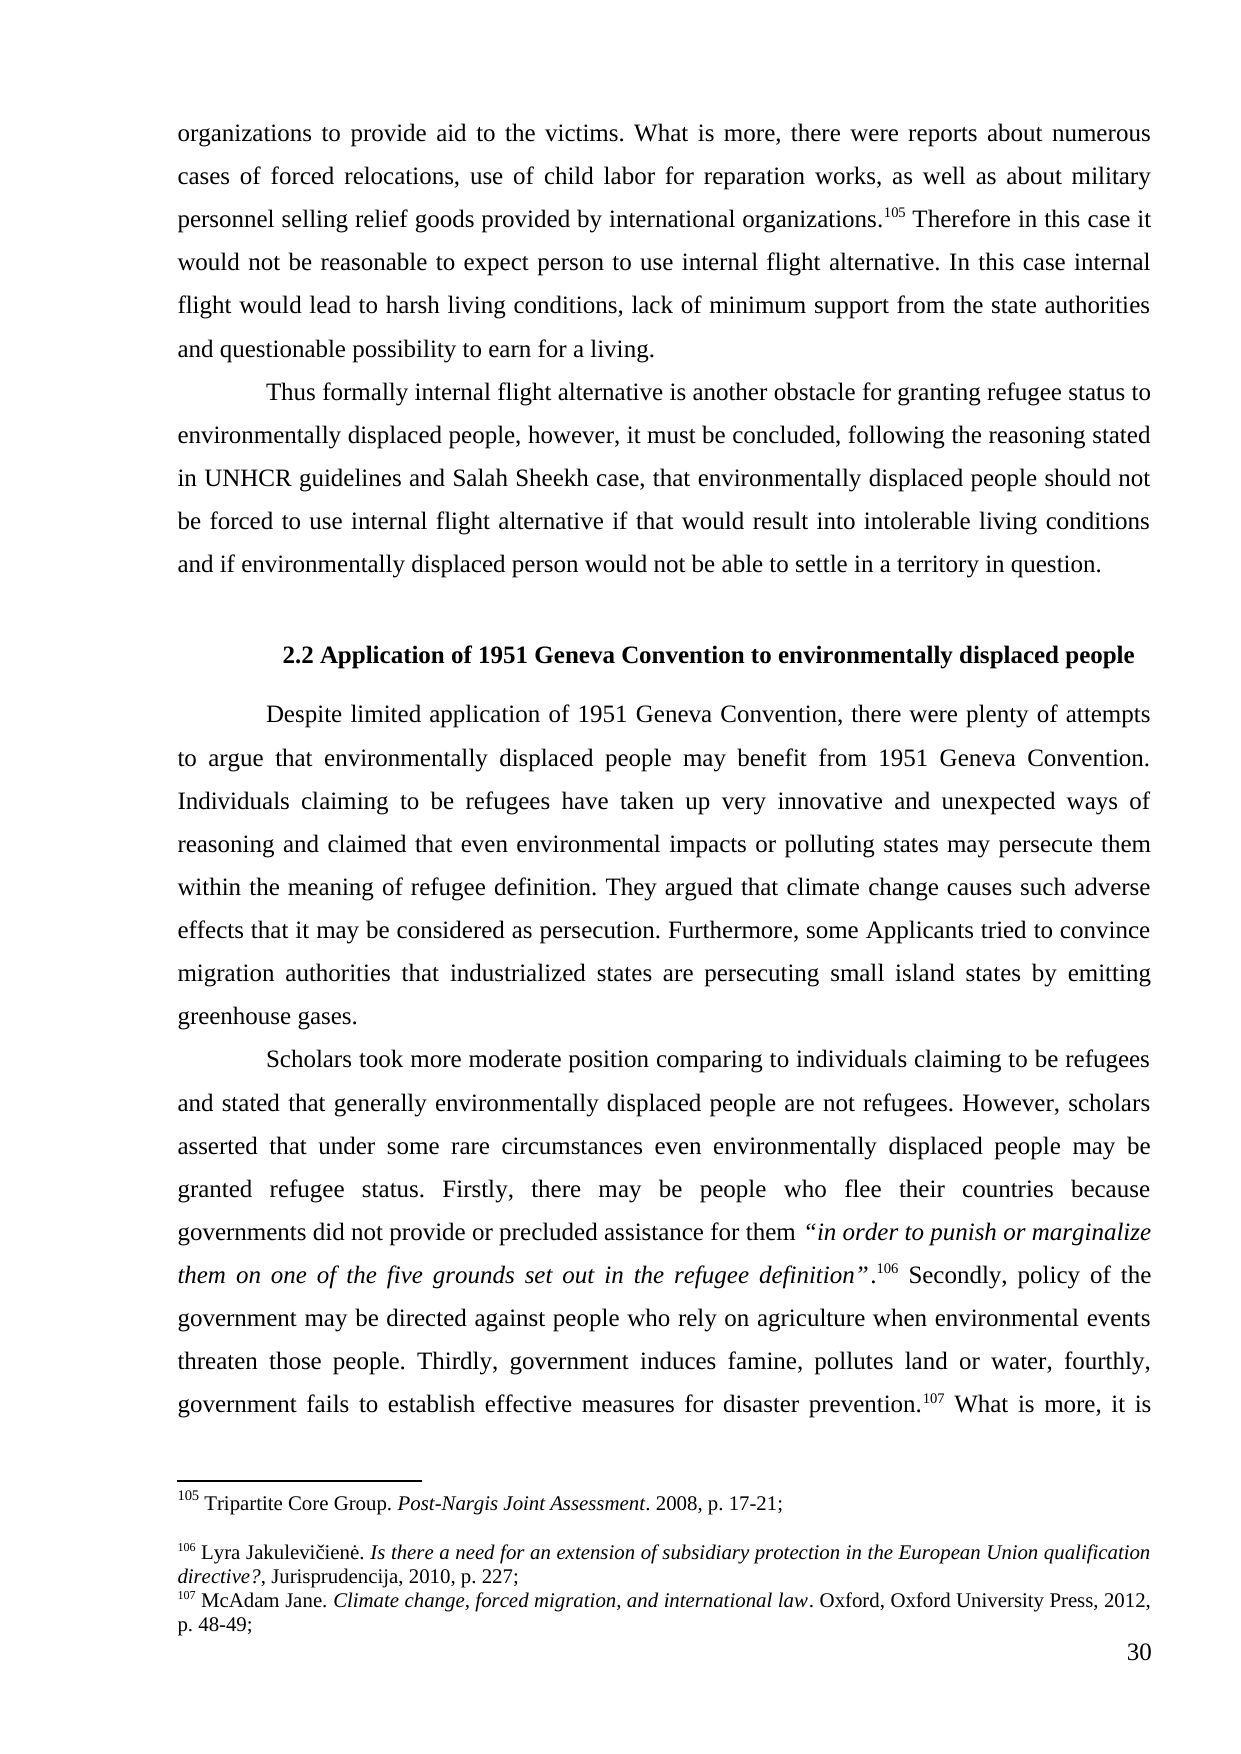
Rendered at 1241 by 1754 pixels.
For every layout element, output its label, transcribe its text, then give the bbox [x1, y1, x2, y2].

text Despite limited application of 1951 Geneva Convention, there were plenty of attempts to argue that environmentally displaced people may benefit from 1951 Geneva Convention. Individuals claiming to be refugees have taken up very innovative and unexpected ways of reasoning and claimed that even environmental impacts or polluting states may persecute them within the meaning of refugee definition. They argued that climate change causes such adverse effects that it may be considered as persecution. Furthermore, some Applicants tried to convince migration authorities that industrialized states are persecuting small island states by emitting greenhouse gases. [177, 699, 1152, 1030]
text Thus formally internal flight alternative is another obstacle for granting refugee status to environmentally displaced people, however, it must be concluded, following the reasoning stated in UNHCR guidelines and Salah Sheekh case, that environmentally displaced people should not be forced to use internal flight alternative if that would result into intolerable living conditions and if environmentally displaced person would not be able to settle in a territory in question. [177, 377, 1152, 578]
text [177, 1044, 1152, 1418]
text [177, 118, 1152, 362]
subtitle Application of 1951 Geneva Convention to environmentally displaced people [266, 640, 1152, 668]
